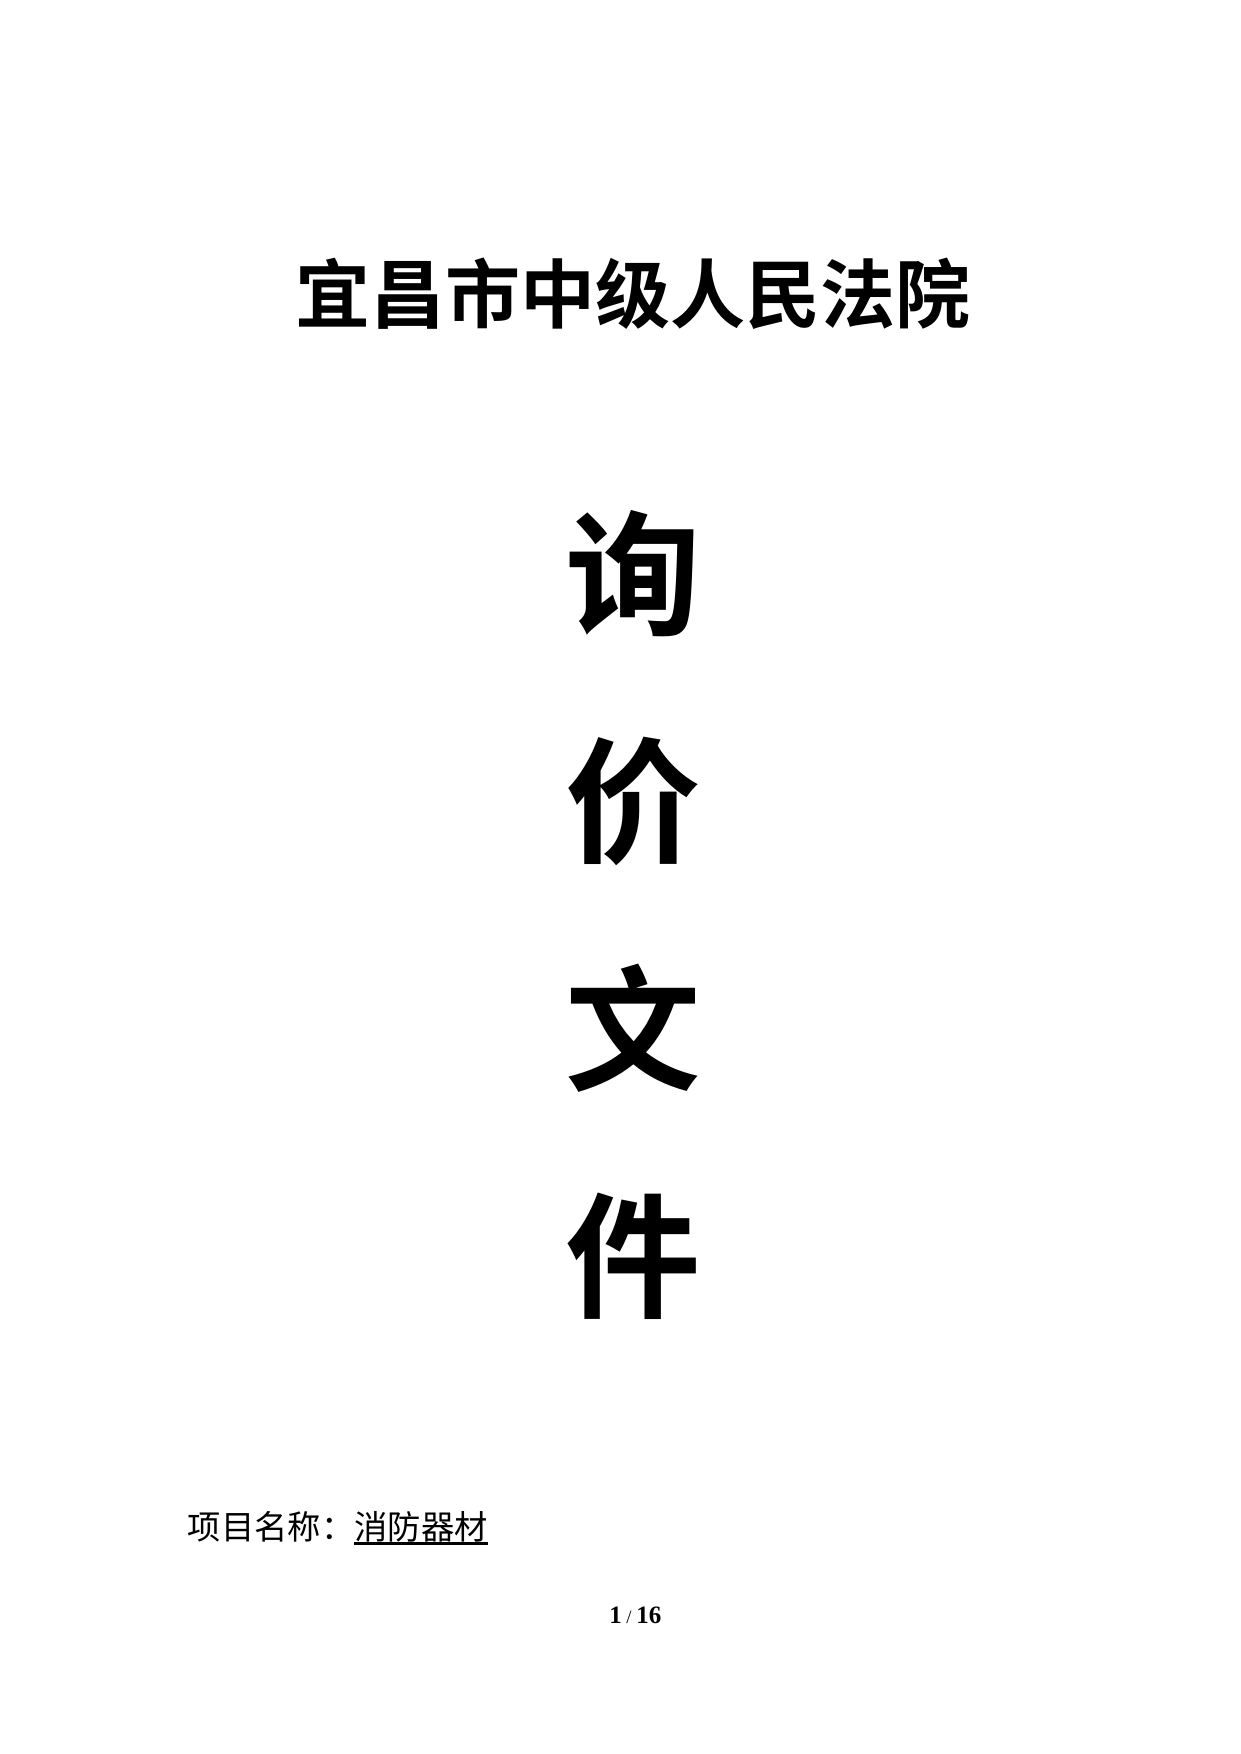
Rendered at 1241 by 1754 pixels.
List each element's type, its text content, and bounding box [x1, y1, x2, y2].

list 价 [187, 680, 1078, 908]
list 件 [187, 1135, 1078, 1363]
list 询 [187, 453, 1078, 680]
list 文 [187, 908, 1078, 1135]
list 项目名称：消防器材 [187, 1493, 1078, 1558]
list 宜昌市中级人民法院 [187, 225, 1078, 355]
